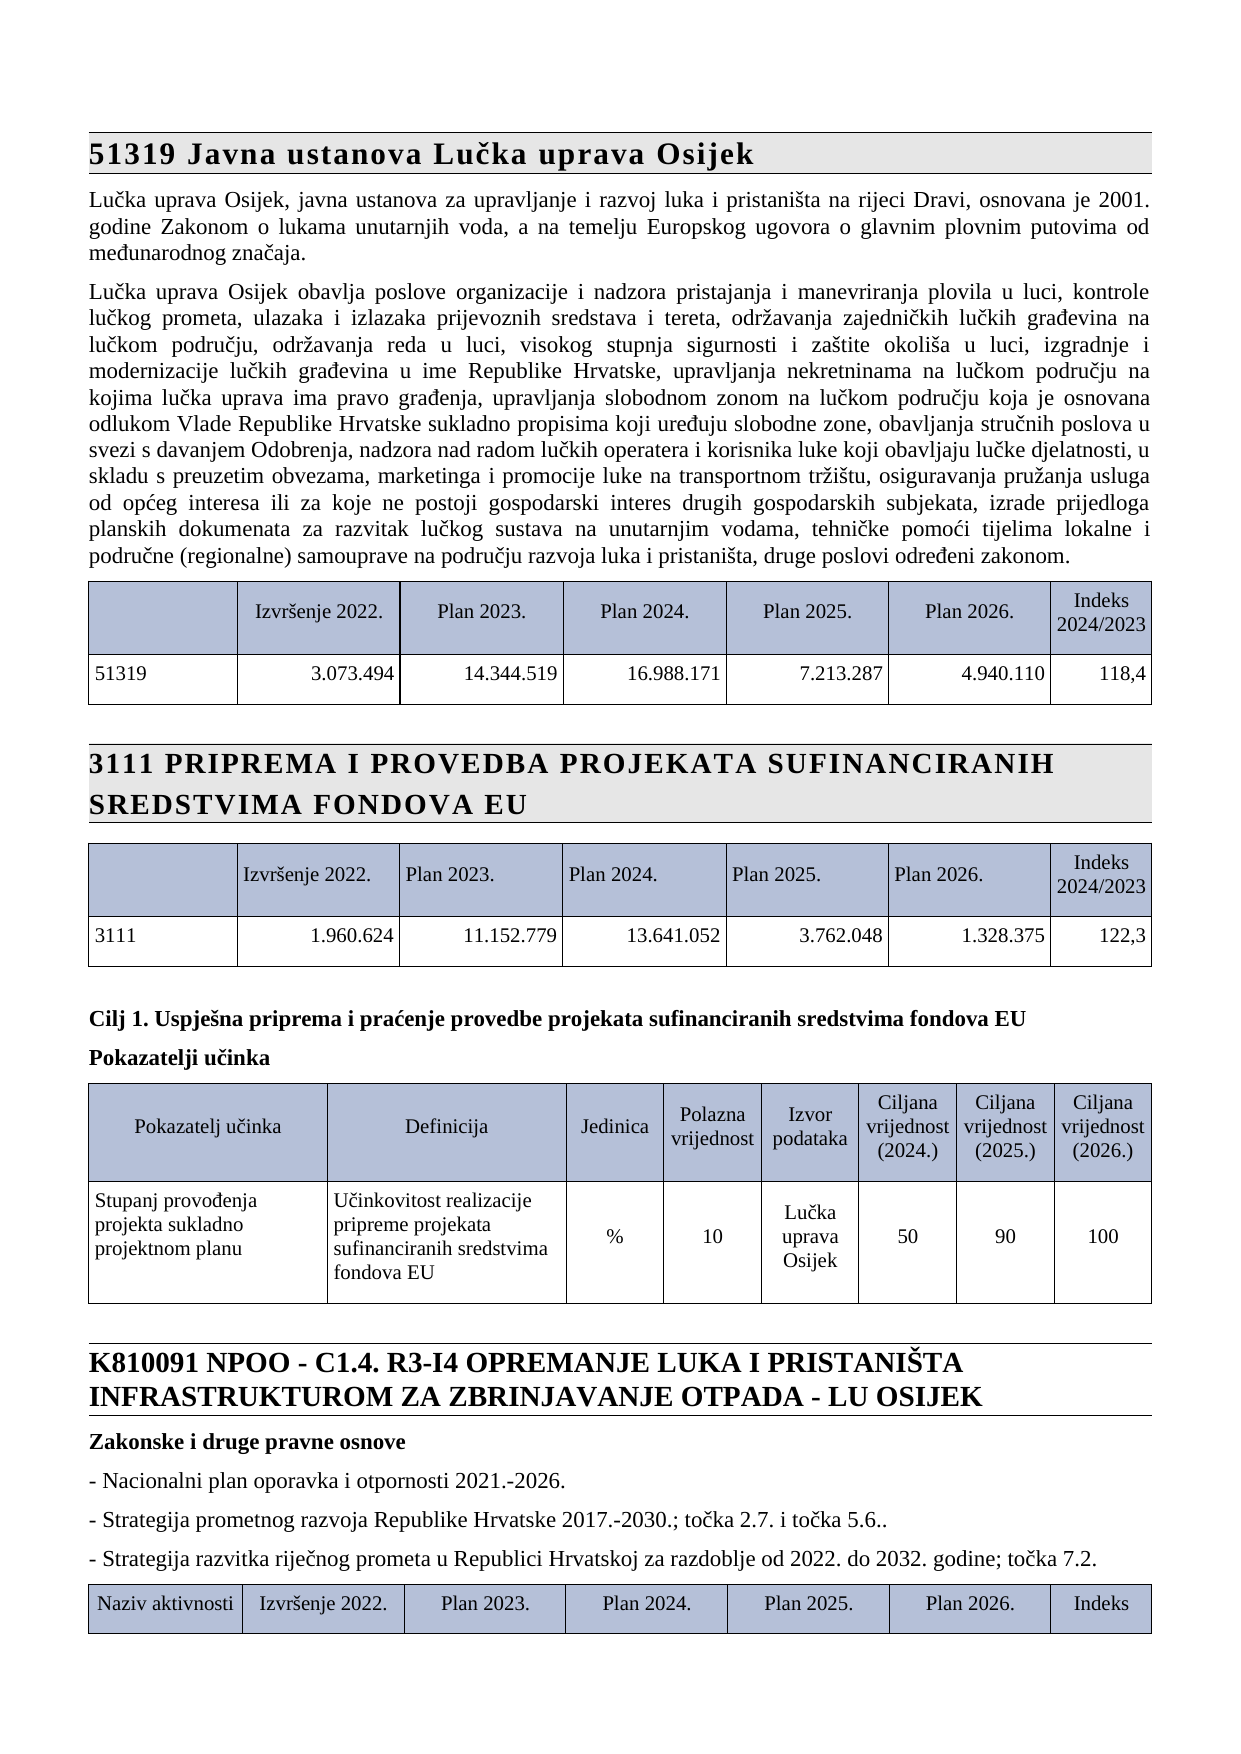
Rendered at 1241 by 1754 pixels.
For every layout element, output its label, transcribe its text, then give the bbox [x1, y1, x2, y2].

subtitle Pokazatelji učinka [89, 1044, 1152, 1071]
table_header Plan 2026. [889, 844, 1050, 916]
table_header Plan 2023. [400, 844, 562, 916]
table_cell 3.073.494 [238, 655, 399, 703]
table_cell 10 [664, 1182, 761, 1302]
table_header Naziv aktivnosti [89, 1585, 242, 1633]
table_header Izvršenje 2022. [238, 844, 399, 916]
table_header Izvršenje 2022. [243, 1585, 404, 1633]
subtitle 51319 Javna ustanova Lučka uprava Osijek [89, 133, 1152, 173]
subtitle K810091 NPOO - C1.4. R3-I4 OPREMANJE LUKA I PRISTANIŠTA INFRASTRUKTUROM ZA ZBRINJAVANJE OTPADA - LU OSIJEK [89, 1344, 1152, 1415]
table_cell 4.940.110 [889, 655, 1050, 703]
table_header Plan 2024. [564, 582, 726, 654]
table_header Indeks 2024/2023 [1051, 1585, 1151, 1633]
subtitle Cilj 1. Uspješna priprema i praćenje provedbe projekata sufinanciranih sredstvima fondova EU [89, 1006, 1152, 1032]
table_header Plan 2024. [563, 844, 726, 916]
table_cell 50 [859, 1182, 956, 1302]
table_header Plan 2025. [728, 1585, 889, 1633]
text Lučka uprava Osijek obavlja poslove organizacije i nadzora pristajanja i manevriranja plovila u luci, kontrole lučkog prometa, ulazaka i izlazaka prijevoznih sredstava i tereta, održavanja zajedničkih lučkih građevina na lučkom području, održavanja reda u luci, visokog stupnja sigurnosti i zaštite okoliša u luci, izgradnje i modernizacije lučkih građevina u ime Republike Hrvatske, upravljanja nekretninama na lučkom području na kojima lučka uprava ima pravo građenja, upravljanja slobodnom zonom na lučkom području koja je osnovana odlukom Vlade Republike Hrvatske sukladno propisima koji uređuju slobodne zone, obavljanja stručnih poslova u svezi s davanjem Odobrenja, nadzora nad radom lučkih operatera i korisnika luke koji obavljaju lučke djelatnosti, u skladu s preuzetim obvezama, marketinga i promocije luke na transportnom tržištu, osiguravanja pružanja usluga od općeg interesa ili za koje ne postoji gospodarski interes drugih gospodarskih subjekata, izrade prijedloga planskih dokumenata za razvitak lučkog sustava na unutarnjim vodama, tehničke pomoći tijelima lokalne i područne (regionalne) samouprave na području razvoja luka i pristaništa, druge poslovi određeni zakonom. [89, 278, 1152, 568]
text - Strategija razvitka riječnog prometa u Republici Hrvatskoj za razdoblje od 2022. do 2032. godine; točka 7.2. [89, 1545, 1152, 1571]
text Lučka uprava Osijek, javna ustanova za upravljanje i razvoj luka i pristaništa na rijeci Dravi, osnovana je 2001. godine Zakonom o lukama unutarnjih voda, a na temelju Europskog ugovora o glavnim plovnim putovima od međunarodnog značaja. [89, 187, 1152, 266]
table_cell 16.988.171 [564, 655, 726, 703]
table_cell 1.960.624 [238, 917, 399, 966]
table_cell 14.344.519 [401, 655, 563, 703]
table_cell Lučka uprava Osijek [762, 1182, 858, 1302]
table_cell 11.152.779 [400, 917, 562, 966]
table_cell 3111 [89, 917, 237, 966]
table_header [89, 844, 237, 916]
table_header Izvor podataka [762, 1084, 858, 1181]
table_cell 1.328.375 [889, 917, 1050, 966]
table_header Ciljana vrijednost (2025.) [957, 1084, 1054, 1181]
table_header [89, 582, 237, 654]
table_header Plan 2026. [889, 582, 1050, 654]
table_header Plan 2023. [405, 1585, 565, 1633]
text - Strategija prometnog razvoja Republike Hrvatske 2017.-2030.; točka 2.7. i točka 5.6.. [89, 1506, 1152, 1532]
table_cell % [567, 1182, 663, 1302]
text - Nacionalni plan oporavka i otpornosti 2021.-2026. [89, 1467, 1152, 1493]
table_cell 118,4 [1051, 655, 1151, 703]
table_header Jedinica [567, 1084, 663, 1181]
table_cell 100 [1055, 1182, 1151, 1302]
table_cell 3.762.048 [727, 917, 888, 966]
table_cell 7.213.287 [727, 655, 888, 703]
subtitle 3111 PRIPREMA I PROVEDBA PROJEKATA SUFINANCIRANIH SREDSTVIMA FONDOVA EU [89, 745, 1152, 822]
table_header Plan 2026. [890, 1585, 1050, 1633]
table_header Plan 2023. [401, 582, 563, 654]
table_header Ciljana vrijednost (2026.) [1055, 1084, 1151, 1181]
table_cell 122,3 [1051, 917, 1151, 966]
table_header Plan 2025. [727, 582, 888, 654]
table_header Ciljana vrijednost (2024.) [859, 1084, 956, 1181]
table_header Izvršenje 2022. [238, 582, 399, 654]
subtitle Zakonske i druge pravne osnove [89, 1428, 1152, 1454]
table_cell 51319 [89, 655, 237, 703]
table_header Plan 2025. [727, 844, 888, 916]
table_header Polazna vrijednost [664, 1084, 761, 1181]
table_header Indeks 2024/2023 [1051, 844, 1151, 916]
table_cell Stupanj provođenja projekta sukladno projektnom planu [89, 1182, 327, 1302]
table_cell 13.641.052 [563, 917, 726, 966]
table_cell Učinkovitost realizacije pripreme projekata sufinanciranih sredstvima fondova EU [328, 1182, 566, 1302]
table_cell 90 [957, 1182, 1054, 1302]
table_header Definicija [328, 1084, 566, 1181]
table_header Plan 2024. [566, 1585, 727, 1633]
table_header Indeks 2024/2023 [1051, 582, 1151, 654]
table_header Pokazatelj učinka [89, 1084, 327, 1181]
